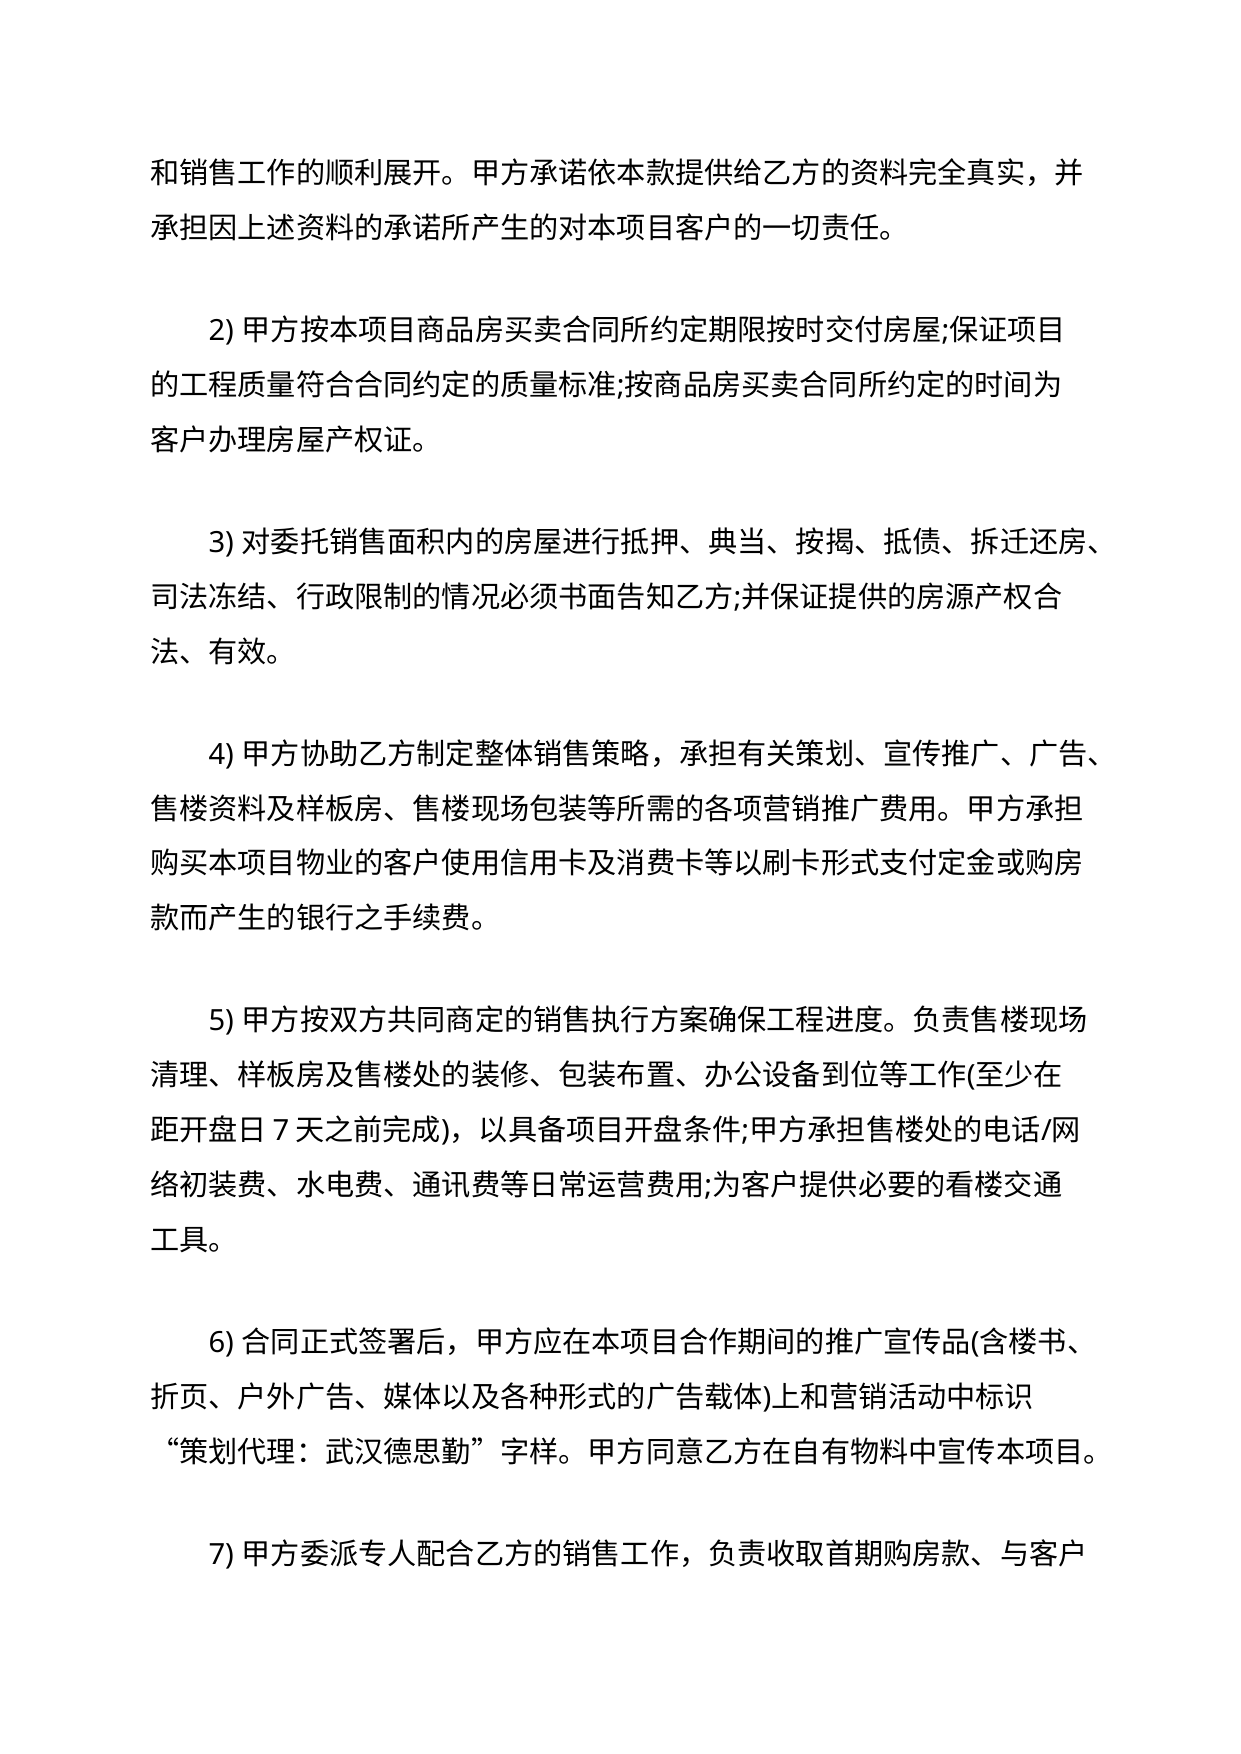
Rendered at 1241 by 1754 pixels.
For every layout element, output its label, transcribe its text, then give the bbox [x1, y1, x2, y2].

text 4) 甲方协助乙方制定整体销售策略，承担有关策划、宣传推广、广告、售楼资料及样板房、售楼现场包装等所需的各项营销推广费用。甲方承担购买本项目物业的客户使用信用卡及消费卡等以刷卡形式支付定金或购房款而产生的银行之手续费。 [150, 730, 1090, 937]
text 6) 合同正式签署后，甲方应在本项目合作期间的推广宣传品(含楼书、折页、户外广告、媒体以及各种形式的广告载体)上和营销活动中标识“策划代理：武汉德思勤”字样。甲方同意乙方在自有物料中宣传本项目。 [150, 1318, 1090, 1471]
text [150, 150, 1090, 247]
text 2) 甲方按本项目商品房买卖合同所约定期限按时交付房屋;保证项目的工程质量符合合同约定的质量标准;按商品房买卖合同所约定的时间为客户办理房屋产权证。 [150, 307, 1090, 459]
text 5) 甲方按双方共同商定的销售执行方案确保工程进度。负责售楼现场清理、样板房及售楼处的装修、包装布置、办公设备到位等工作(至少在距开盘日7天之前完成)，以具备项目开盘条件;甲方承担售楼处的电话/网络初装费、水电费、通讯费等日常运营费用;为客户提供必要的看楼交通工具。 [150, 997, 1090, 1259]
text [150, 1530, 1090, 1573]
text 3) 对委托销售面积内的房屋进行抵押、典当、按揭、抵债、拆迁还房、司法冻结、行政限制的情况必须书面告知乙方;并保证提供的房源产权合法、有效。 [150, 518, 1090, 671]
